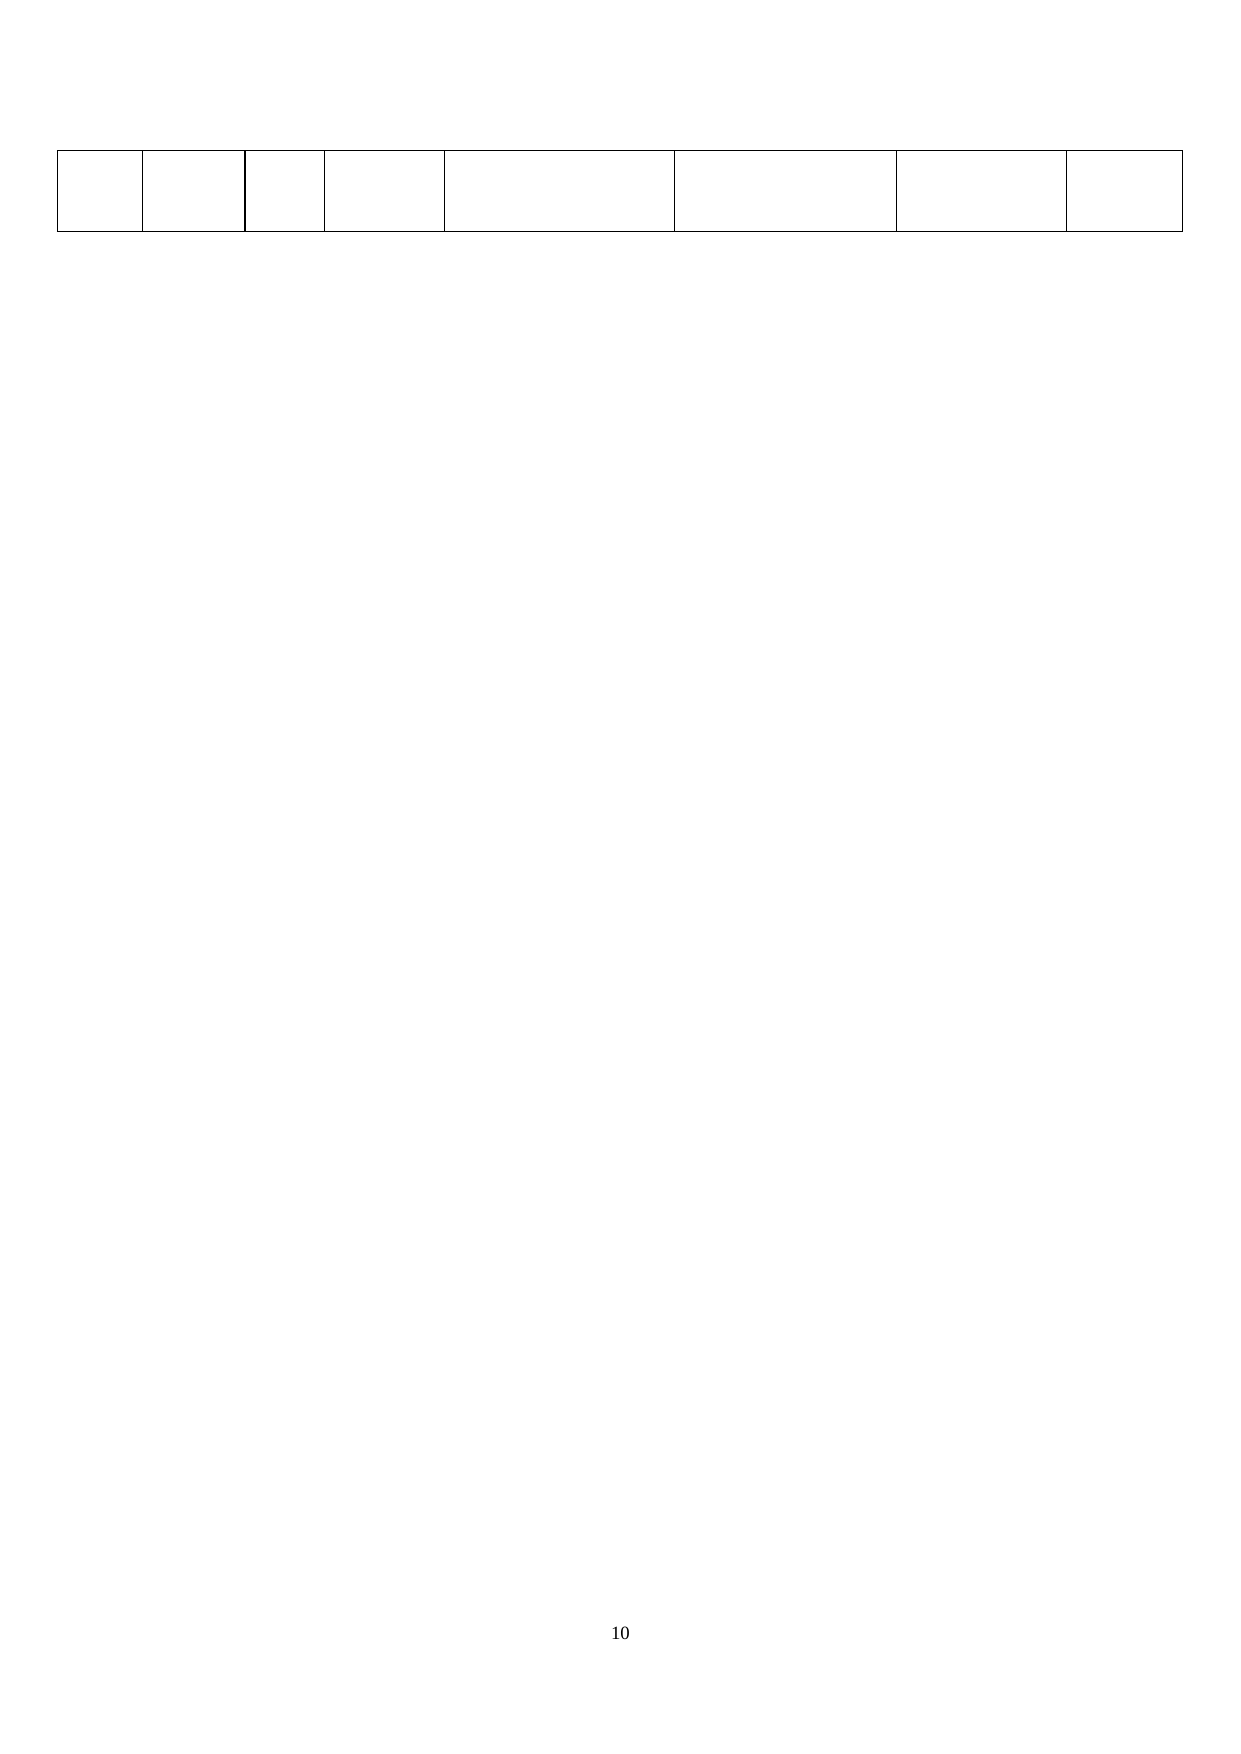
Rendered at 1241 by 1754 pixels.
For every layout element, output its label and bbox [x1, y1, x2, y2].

table_cell [897, 151, 1066, 231]
table_cell [325, 151, 444, 231]
table_cell [445, 151, 674, 231]
table_cell [246, 151, 324, 231]
table_cell [675, 151, 896, 231]
table_cell [143, 151, 244, 231]
table_cell [1067, 151, 1182, 231]
table_cell [58, 151, 142, 231]
